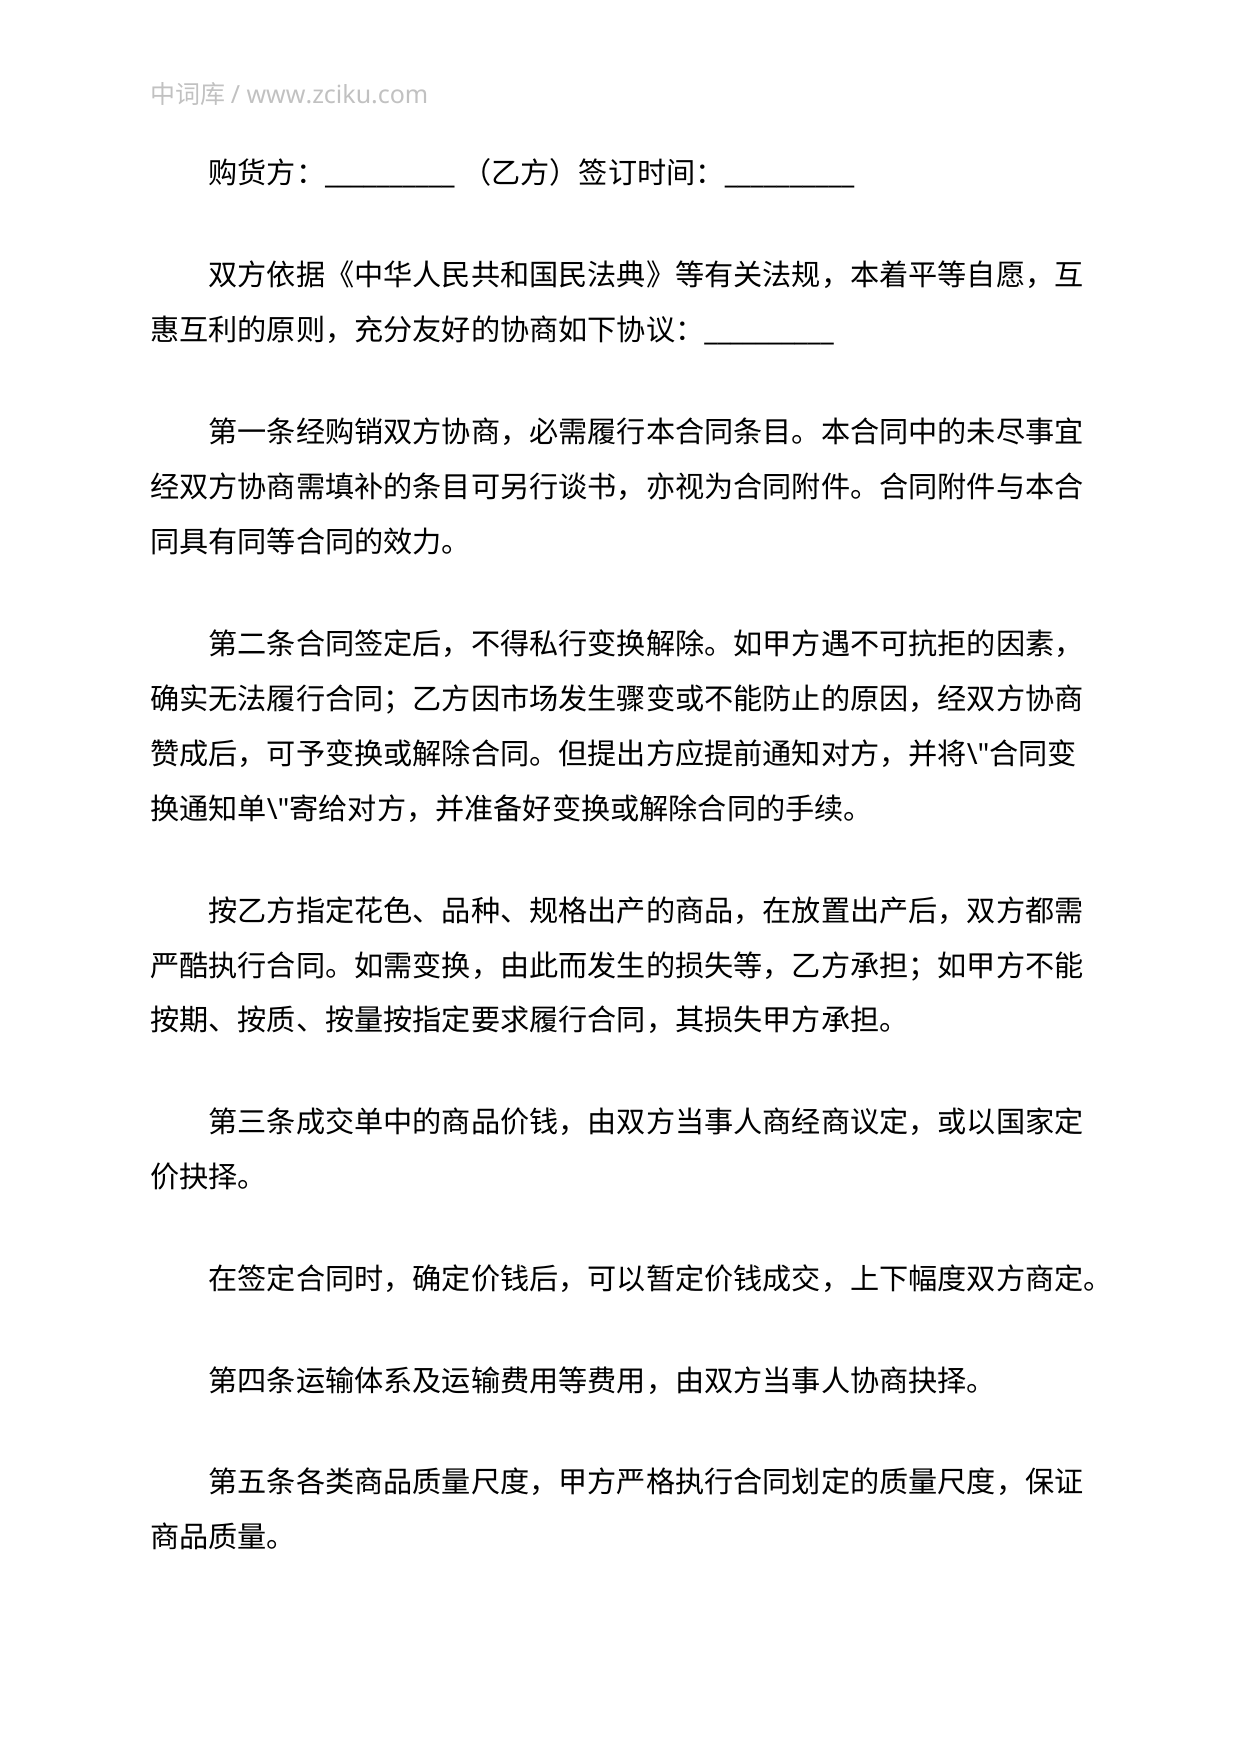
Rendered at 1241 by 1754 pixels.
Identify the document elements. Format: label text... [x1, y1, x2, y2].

text 在签定合同时，确定价钱后，可以暂定价钱成交，上下幅度双方商定。 [150, 1255, 1090, 1298]
text 第二条合同签定后，不得私行变换解除。如甲方遇不可抗拒的因素，确实无法履行合同；乙方因市场发生骤变或不能防止的原因，经双方协商赞成后，可予变换或解除合同。但提出方应提前通知对方，并将\"合同变换通知单\"寄给对方，并准备好变换或解除合同的手续。 [150, 620, 1090, 828]
text 第五条各类商品质量尺度，甲方严格执行合同划定的质量尺度，保证商品质量。 [150, 1459, 1090, 1556]
text 第三条成交单中的商品价钱，由双方当事人商经商议定，或以国家定价抉择。 [150, 1099, 1090, 1196]
text 第一条经购销双方协商，必需履行本合同条目。本合同中的未尽事宜经双方协商需填补的条目可另行谈书，亦视为合同附件。合同附件与本合同具有同等合同的效力。 [150, 409, 1090, 561]
text 第四条运输体系及运输费用等费用，由双方当事人协商抉择。 [150, 1357, 1090, 1399]
text 按乙方指定花色、品种、规格出产的商品，在放置出产后，双方都需严酷执行合同。如需变换，由此而发生的损失等，乙方承担；如甲方不能按期、按质、按量按指定要求履行合同，其损失甲方承担。 [150, 887, 1090, 1039]
text 双方依据《中华人民共和国民法典》等有关法规，本着平等自愿，互惠互利的原则，充分友好的协商如下协议：__________ [150, 252, 1090, 349]
text 购货方：__________ （乙方）签订时间：__________ [150, 150, 1090, 192]
